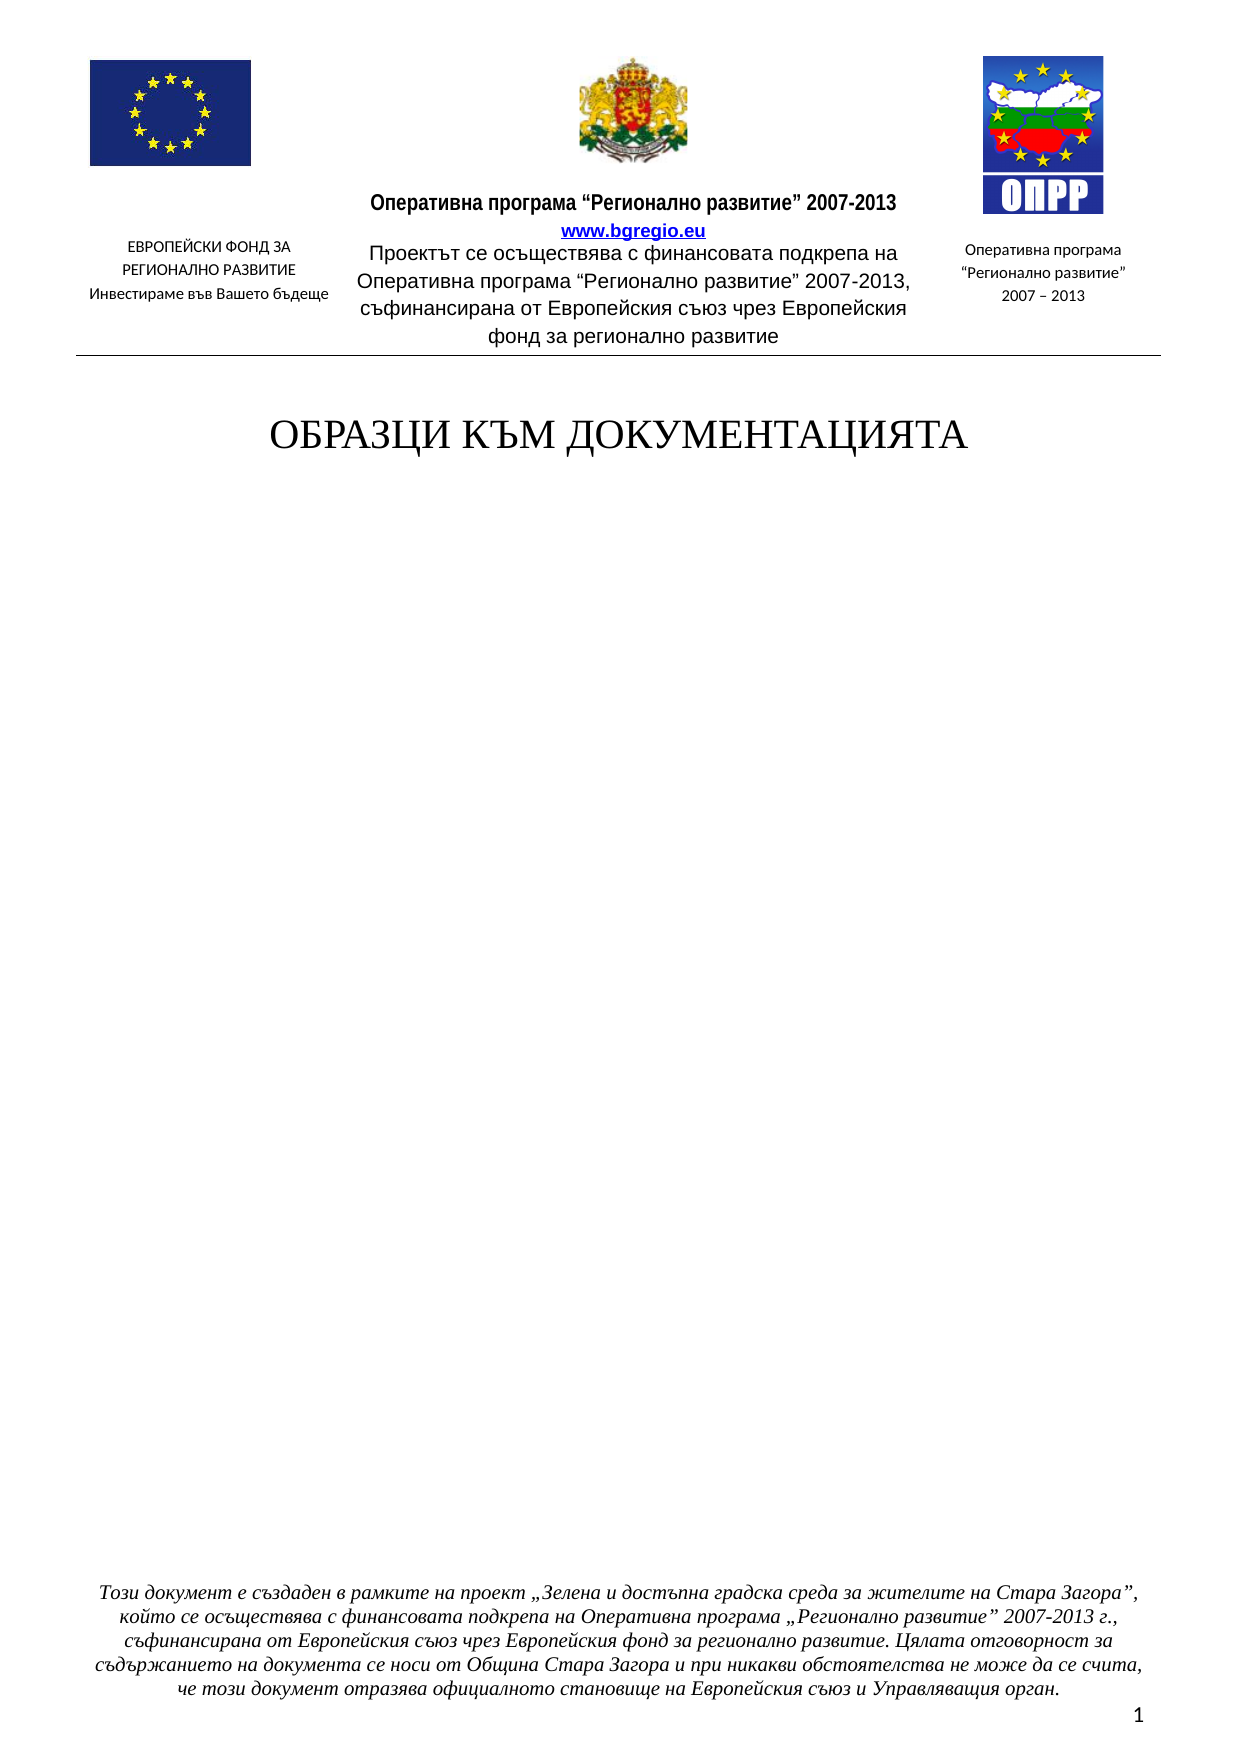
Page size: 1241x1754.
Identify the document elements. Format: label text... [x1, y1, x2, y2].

picture [579, 56, 688, 164]
picture [983, 56, 1104, 214]
text ОБРАЗЦИ КЪМ ДОКУМЕНТАЦИЯТА [94, 409, 1144, 457]
